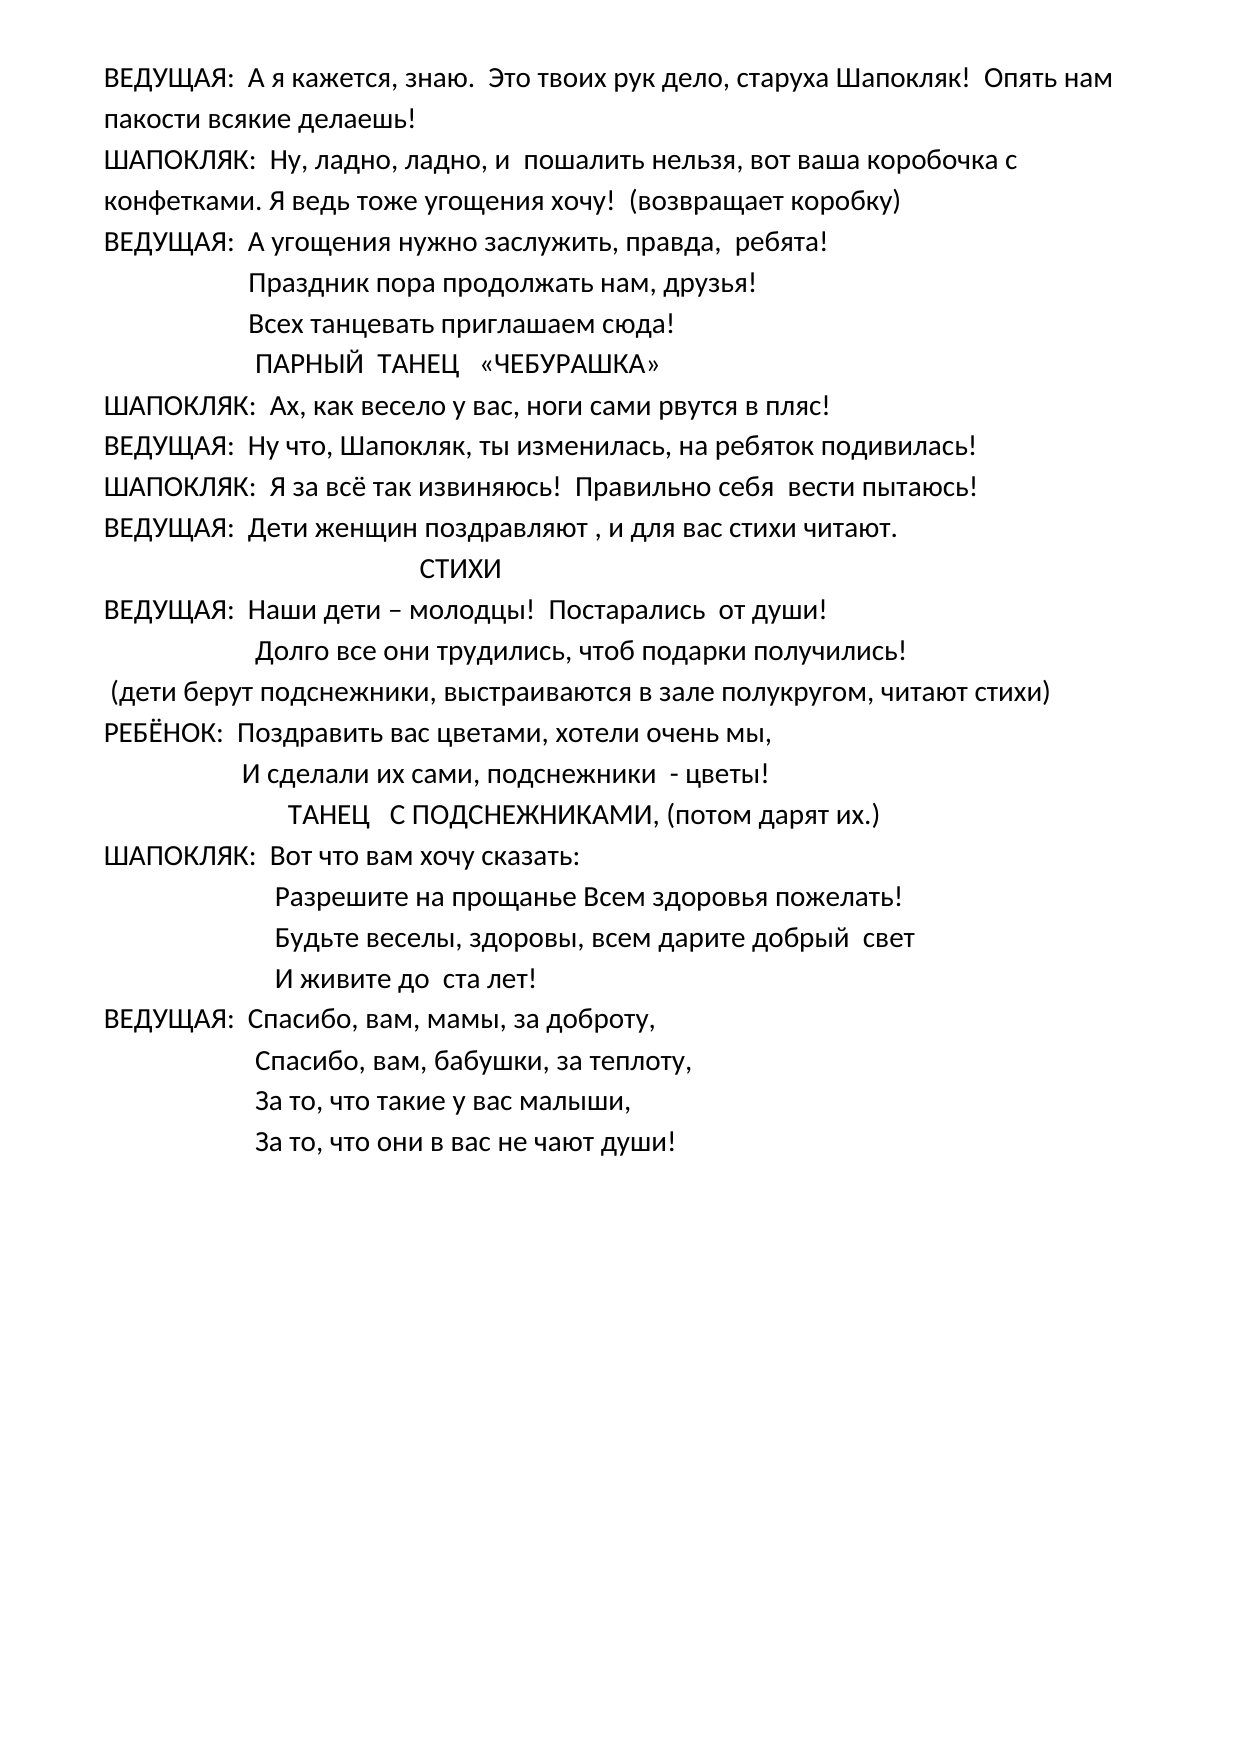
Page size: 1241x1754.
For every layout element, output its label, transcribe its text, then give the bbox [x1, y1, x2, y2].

text И сделали их сами, подснежники - цветы! [103, 755, 1152, 791]
text ШАПОКЛЯК: Ах, как весело у вас, ноги сами рвутся в пляс! [103, 387, 1152, 422]
text Всех танцевать приглашаем сюда! [103, 305, 1152, 340]
text Спасибо, вам, бабушки, за теплоту, [103, 1042, 1152, 1077]
text Праздник пора продолжать нам, друзья! [103, 264, 1152, 299]
text ВЕДУЩАЯ: Наши дети – молодцы! Постарались от души! [103, 591, 1152, 627]
text СТИХИ [103, 550, 1152, 586]
text ПАРНЫЙ ТАНЕЦ «ЧЕБУРАШКА» [103, 346, 1152, 381]
text ВЕДУЩАЯ: Спасибо, вам, мамы, за доброту, [103, 1001, 1152, 1036]
text За то, что такие у вас малыши, [103, 1082, 1152, 1118]
text ШАПОКЛЯК: Вот что вам хочу сказать: [103, 837, 1152, 872]
text ВЕДУЩАЯ: А угощения нужно заслужить, правда, ребята! [103, 223, 1152, 258]
text Долго все они трудились, чтоб подарки получились! [103, 632, 1152, 668]
text (дети берут подснежники, выстраиваются в зале полукругом, читают стихи) [103, 673, 1152, 709]
text ШАПОКЛЯК: Я за всё так извиняюсь! Правильно себя вести пытаюсь! [103, 468, 1152, 504]
text ВЕДУЩАЯ: Ну что, Шапокляк, ты изменилась, на ребяток подивилась! [103, 427, 1152, 463]
text Разрешите на прощанье Всем здоровья пожелать! [103, 878, 1152, 913]
text И живите до ста лет! [103, 960, 1152, 995]
text ВЕДУЩАЯ: Дети женщин поздравляют , и для вас стихи читают. [103, 509, 1152, 545]
text Будьте веселы, здоровы, всем дарите добрый свет [103, 919, 1152, 954]
text ТАНЕЦ С ПОДСНЕЖНИКАМИ, (потом дарят их.) [103, 796, 1152, 832]
text РЕБЁНОК: Поздравить вас цветами, хотели очень мы, [103, 714, 1152, 750]
text ВЕДУЩАЯ: А я кажется, знаю. Это твоих рук дело, старуха Шапокляк! Опять нам пакости всякие делаешь! [103, 59, 1152, 136]
text За то, что они в вас не чают души! [103, 1123, 1152, 1159]
text ШАПОКЛЯК: Ну, ладно, ладно, и пошалить нельзя, вот ваша коробочка с конфетками. Я ведь тоже угощения хочу! (возвращает коробку) [103, 141, 1152, 217]
